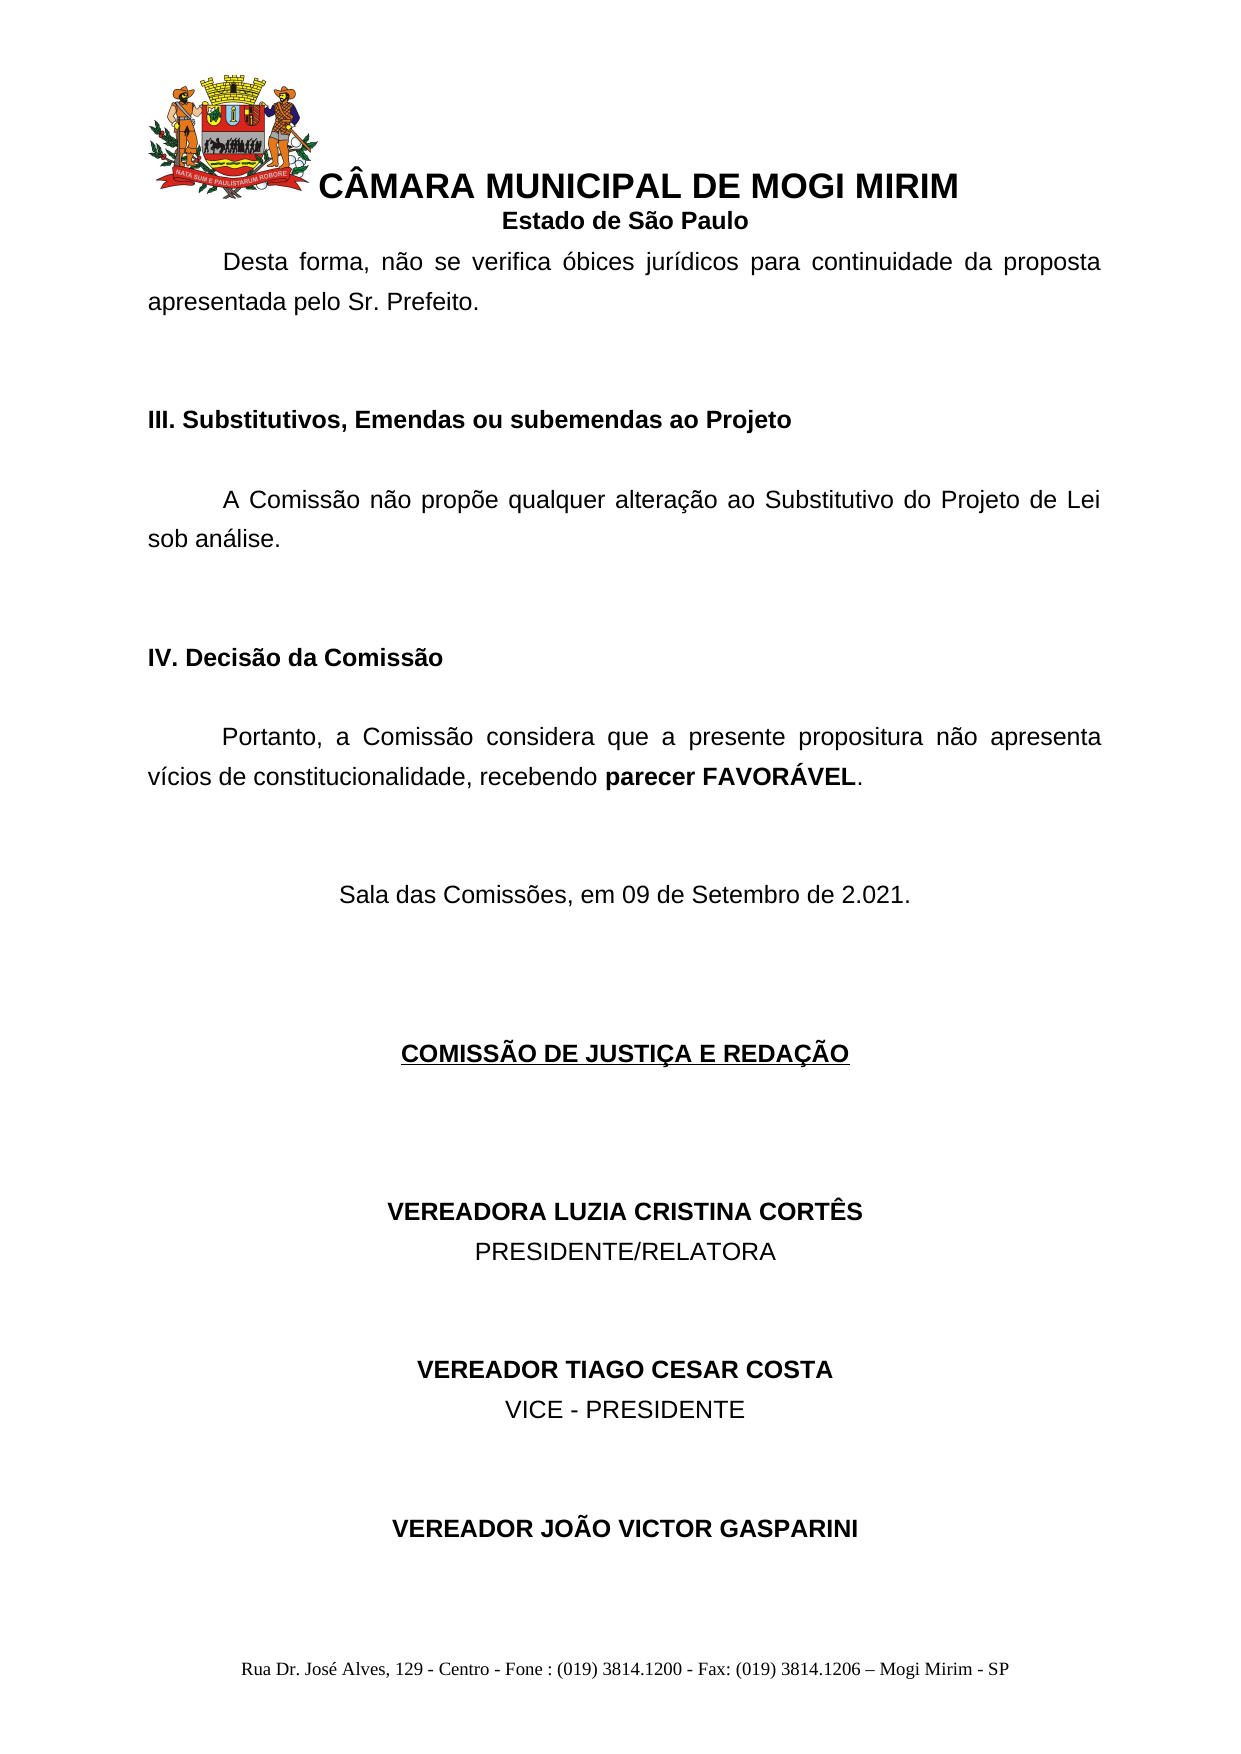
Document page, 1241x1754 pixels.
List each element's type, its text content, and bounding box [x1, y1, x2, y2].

text COMISSÃO DE JUSTIÇA E REDAÇÃO [148, 1028, 1103, 1067]
picture [147, 75, 318, 199]
text VEREADOR JOÃO VICTOR GASPARINI [148, 1503, 1103, 1542]
text A Comissão não propõe qualquer alteração ao Substitutivo do Projeto de Lei sob análise. [148, 474, 1103, 553]
text III. Substitutivos, Emendas ou subemendas ao Projeto [148, 394, 1103, 434]
text IV. Decisão da Comissão [148, 632, 1103, 672]
text Desta forma, não se verifica óbices jurídicos para continuidade da proposta apresentada pelo Sr. Prefeito. [148, 236, 1103, 315]
text VEREADORA LUZIA CRISTINA CORTÊS [148, 1186, 1103, 1226]
text VEREADOR TIAGO CESAR COSTA [148, 1344, 1103, 1384]
text Portanto, a Comissão considera que a presente propositura não apresenta vícios de constitucionalidade, recebendo parecer FAVORÁVEL. [148, 711, 1103, 790]
text PRESIDENTE/RELATORA [148, 1226, 1103, 1265]
text Sala das Comissões, em 09 de Setembro de 2.021. [148, 869, 1103, 909]
text VICE - PRESIDENTE [148, 1384, 1103, 1424]
